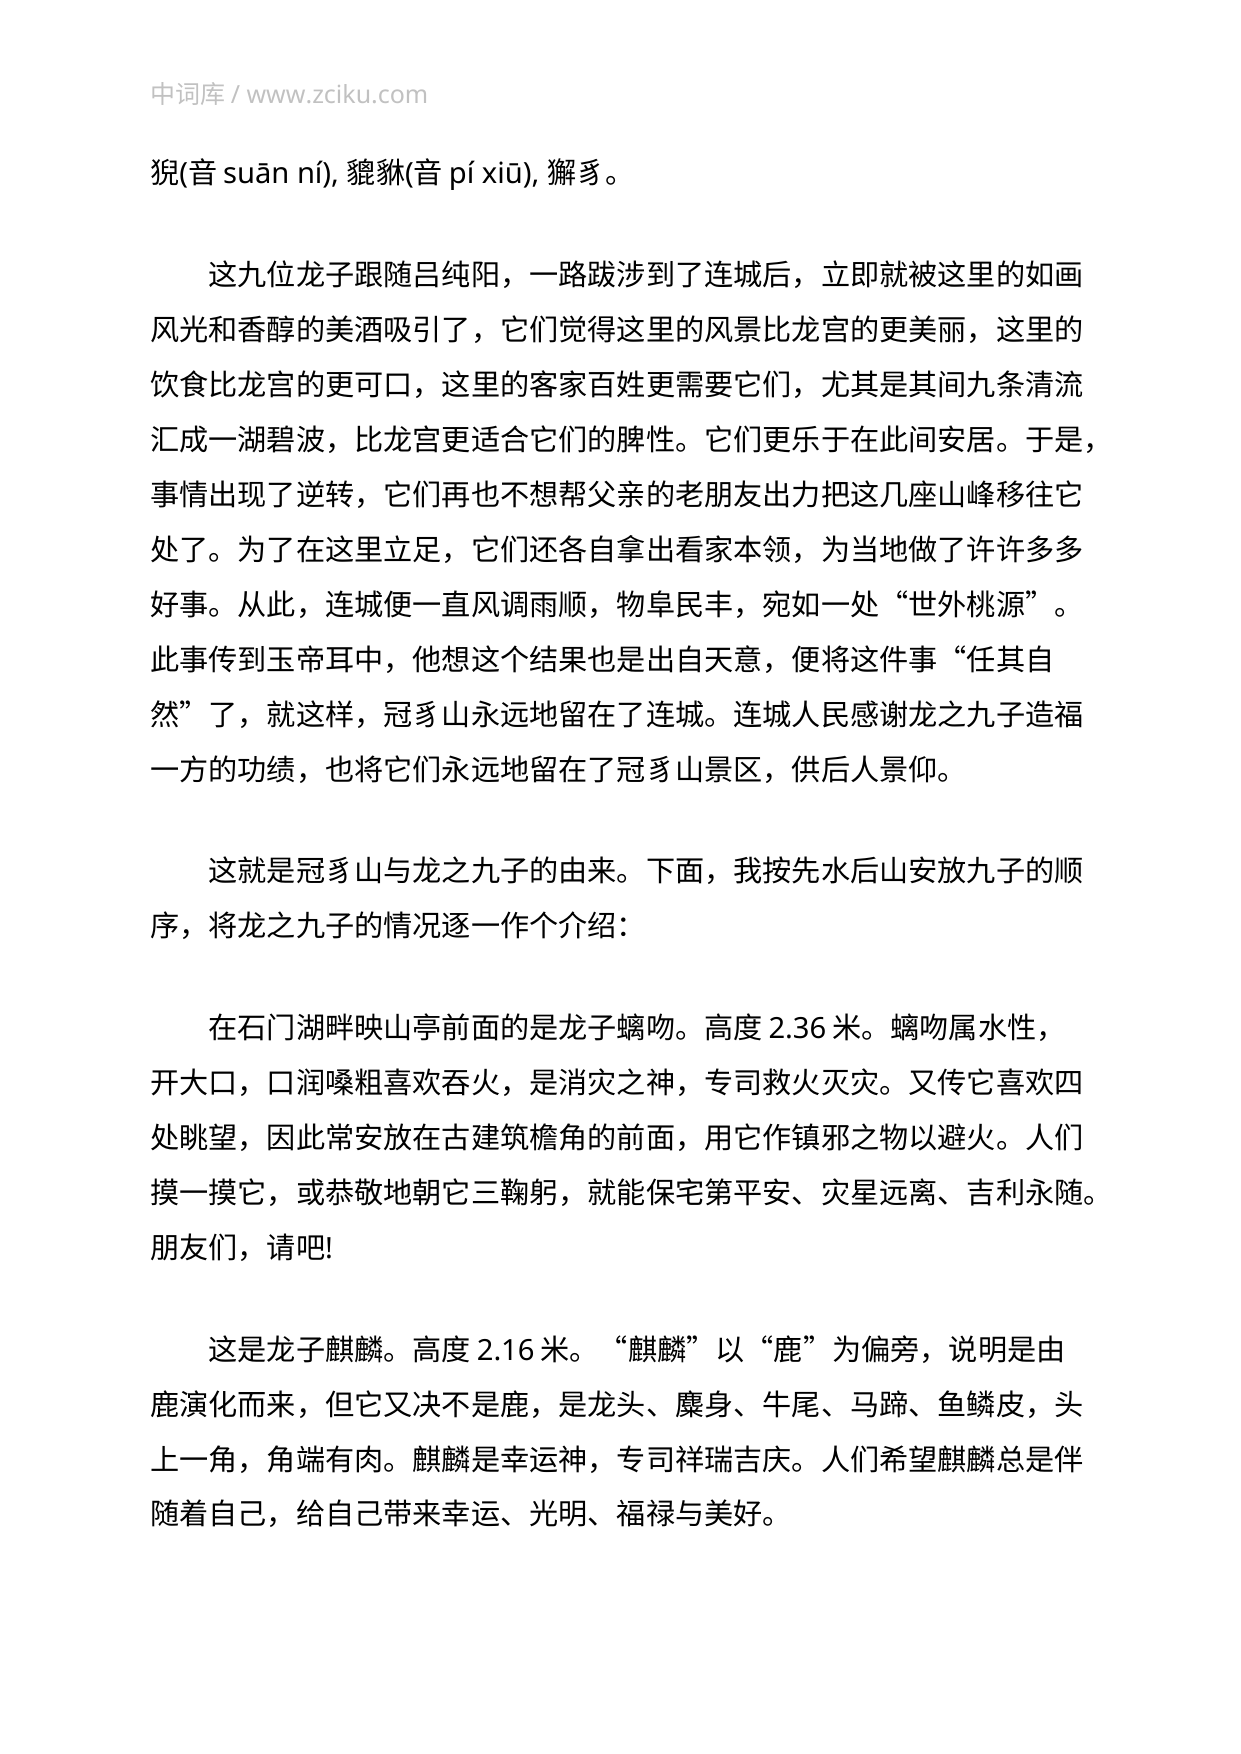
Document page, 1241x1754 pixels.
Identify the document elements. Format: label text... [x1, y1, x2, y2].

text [150, 150, 1090, 192]
text 这九位龙子跟随吕纯阳，一路跋涉到了连城后，立即就被这里的如画风光和香醇的美酒吸引了，它们觉得这里的风景比龙宫的更美丽，这里的饮食比龙宫的更可口，这里的客家百姓更需要它们，尤其是其间九条清流汇成一湖碧波，比龙宫更适合它们的脾性。它们更乐于在此间安居。于是，事情出现了逆转，它们再也不想帮父亲的老朋友出力把这几座山峰移往它处了。为了在这里立足，它们还各自拿出看家本领，为当地做了许许多多好事。从此，连城便一直风调雨顺，物阜民丰，宛如一处“世外桃源”。此事传到玉帝耳中，他想这个结果也是出自天意，便将这件事“任其自然”了，就这样，冠豸山永远地留在了连城。连城人民感谢龙之九子造福一方的功绩，也将它们永远地留在了冠豸山景区，供后人景仰。 [150, 252, 1090, 788]
text 这是龙子麒麟。高度2.16米。“麒麟”以“鹿”为偏旁，说明是由鹿演化而来，但它又决不是鹿，是龙头、麋身、牛尾、马蹄、鱼鳞皮，头上一角，角端有肉。麒麟是幸运神，专司祥瑞吉庆。人们希望麒麟总是伴随着自己，给自己带来幸运、光明、福禄与美好。 [150, 1326, 1090, 1533]
text 这就是冠豸山与龙之九子的由来。下面，我按先水后山安放九子的顺序，将龙之九子的情况逐一作个介绍： [150, 848, 1090, 945]
text 在石门湖畔映山亭前面的是龙子螭吻。高度2.36米。螭吻属水性，开大口，口润嗓粗喜欢吞火，是消灾之神，专司救火灭灾。又传它喜欢四处眺望，因此常安放在古建筑檐角的前面，用它作镇邪之物以避火。人们摸一摸它，或恭敬地朝它三鞠躬，就能保宅第平安、灾星远离、吉利永随。朋友们，请吧! [150, 1004, 1090, 1267]
